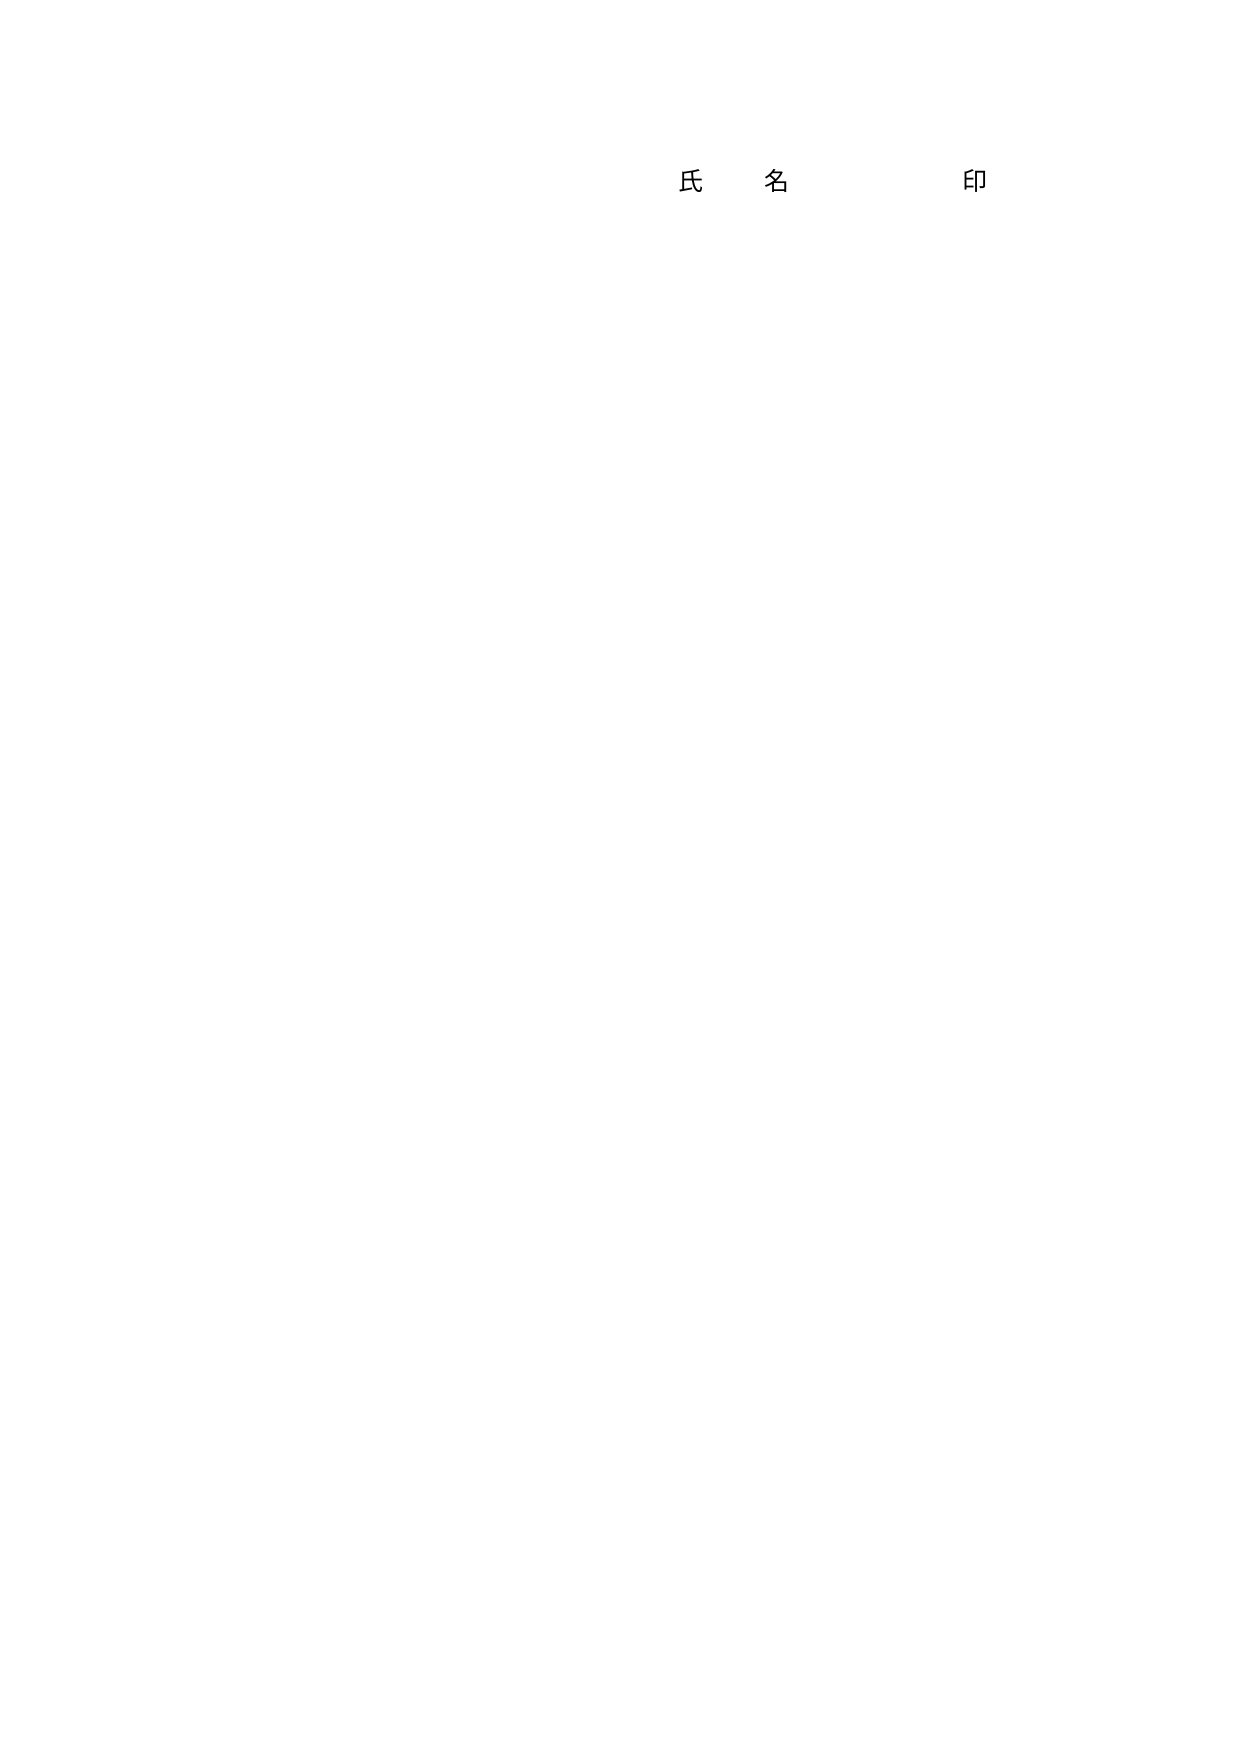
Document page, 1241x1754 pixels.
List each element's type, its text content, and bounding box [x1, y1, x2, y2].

text 氏 名 印 [148, 161, 1122, 198]
